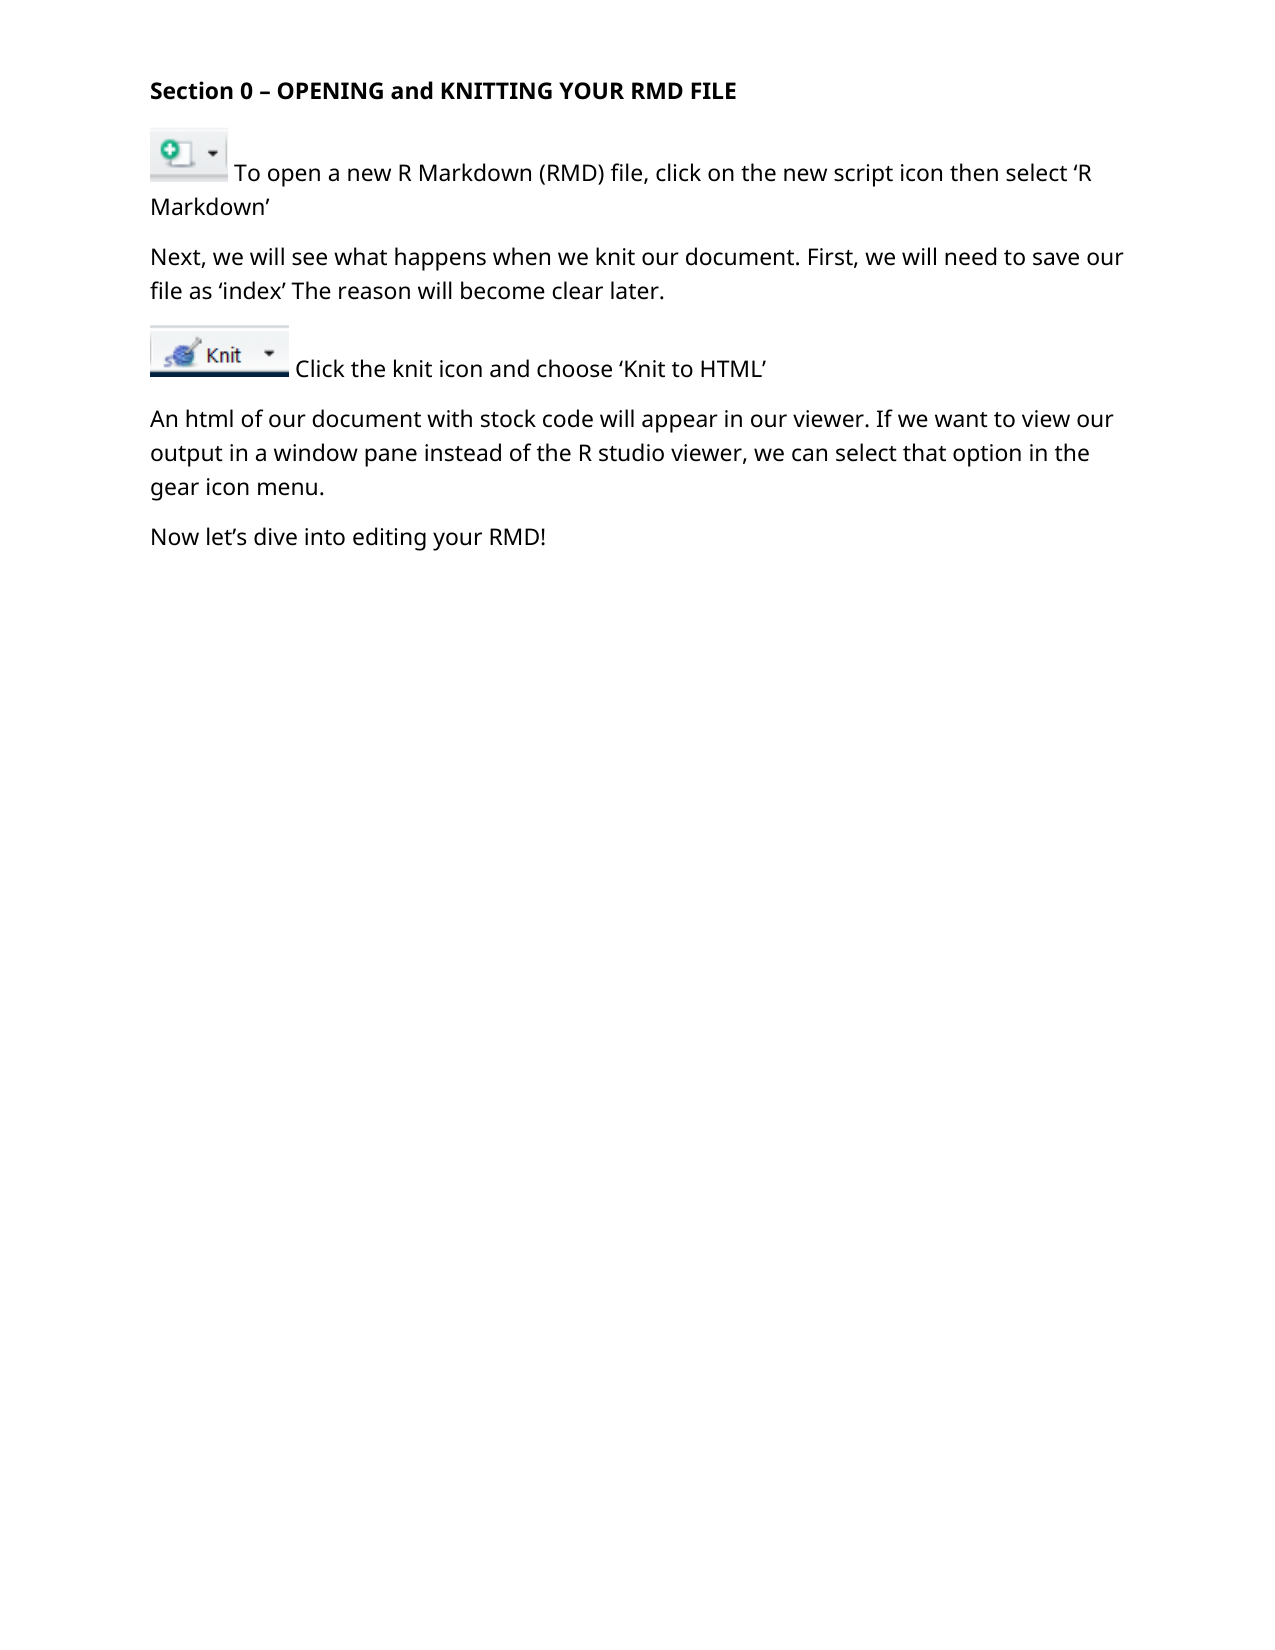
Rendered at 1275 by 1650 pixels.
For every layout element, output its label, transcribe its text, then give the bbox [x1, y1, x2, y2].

text Next, we will see what happens when we knit our document. First, we will need to save our file as ‘index’ The reason will become clear later. [150, 241, 1125, 306]
text Section 0 – OPENING and KNITTING YOUR RMD FILE [150, 75, 1125, 106]
text To open a new R Markdown (RMD) file, click on the new script icon then select ‘R Markdown’ [150, 125, 1125, 222]
text Now let’s dive into editing your RMD! [150, 521, 1125, 552]
text An html of our document with stock code will appear in our viewer. If we want to view our output in a window pane instead of the R studio viewer, we can select that option in the gear icon menu. [150, 403, 1125, 502]
text Click the knit icon and choose ‘Knit to HTML’ [150, 326, 1125, 384]
picture [150, 125, 229, 182]
picture [150, 325, 289, 377]
